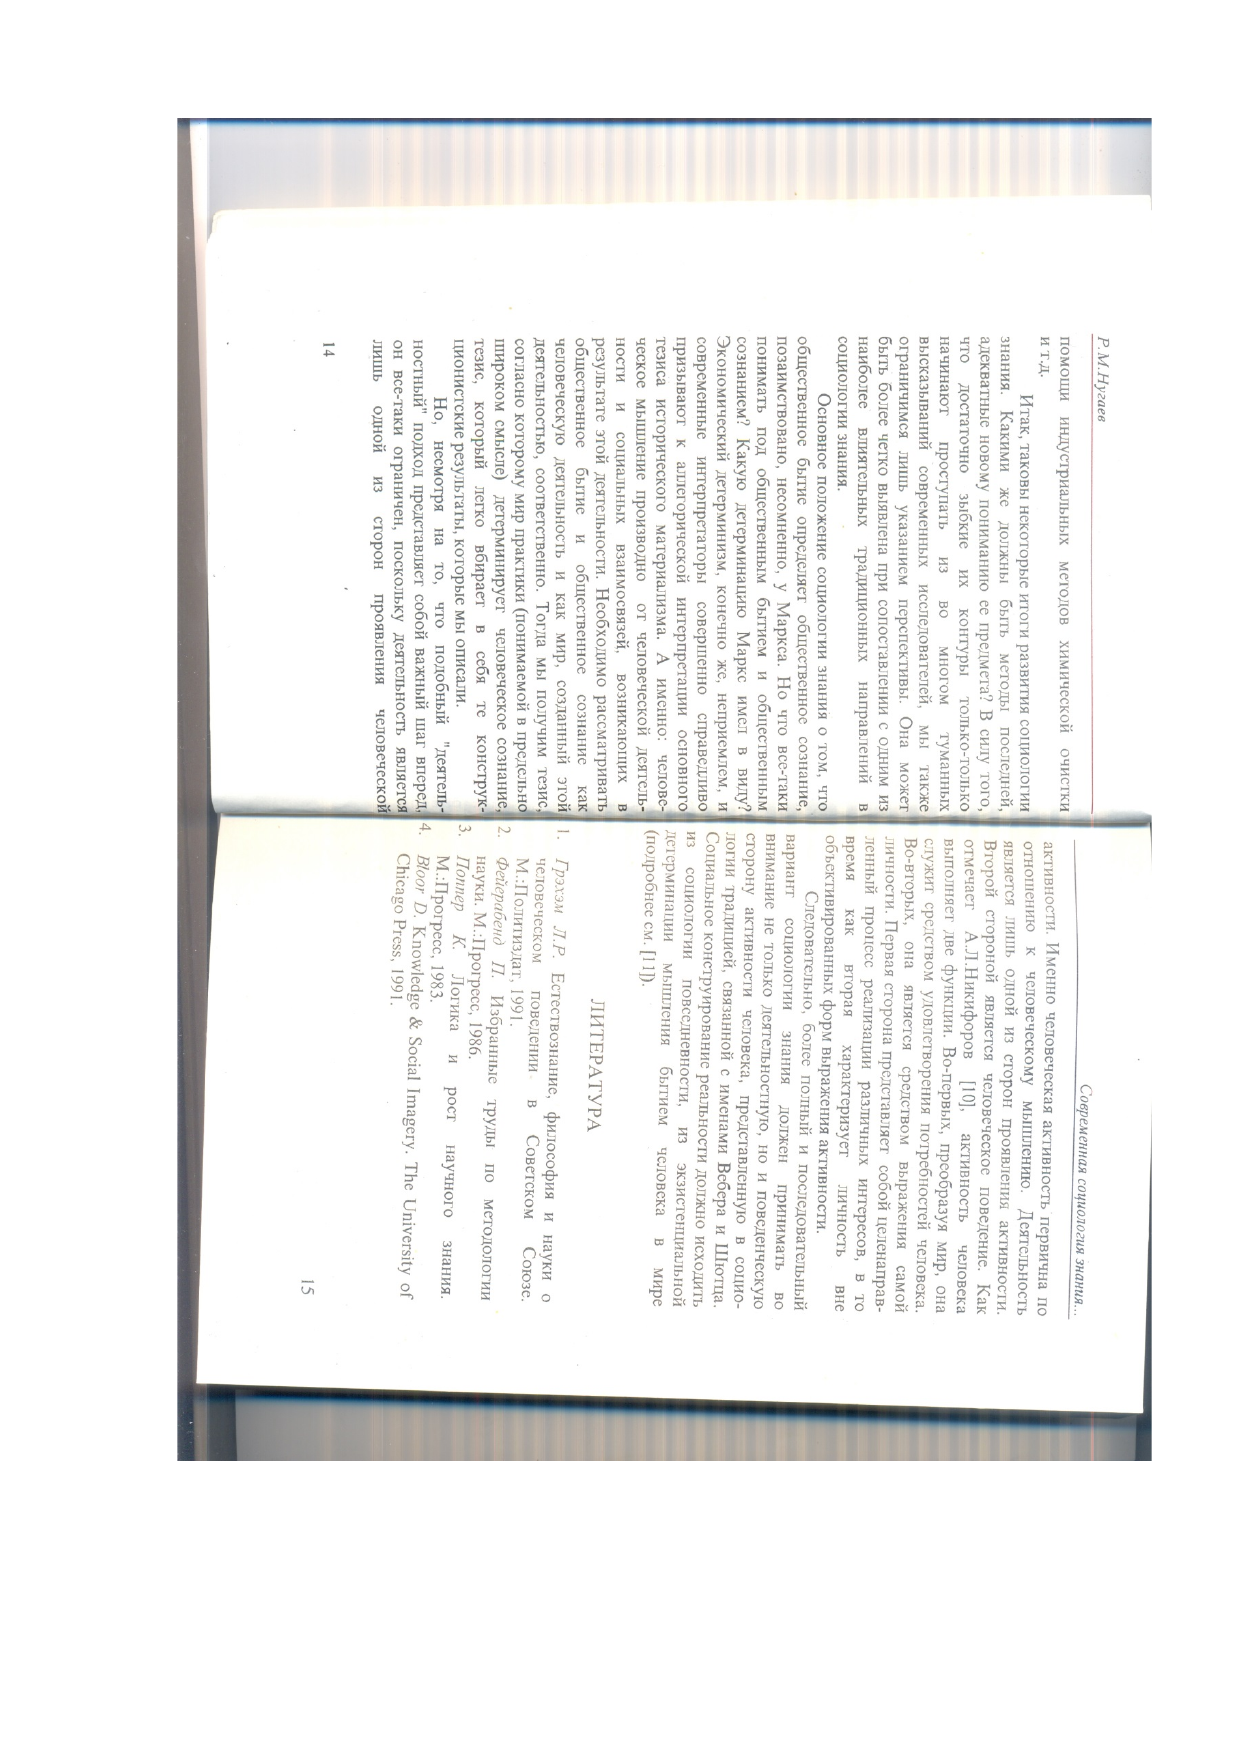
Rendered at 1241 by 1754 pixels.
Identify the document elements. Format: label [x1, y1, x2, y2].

picture [177, 118, 1152, 1461]
